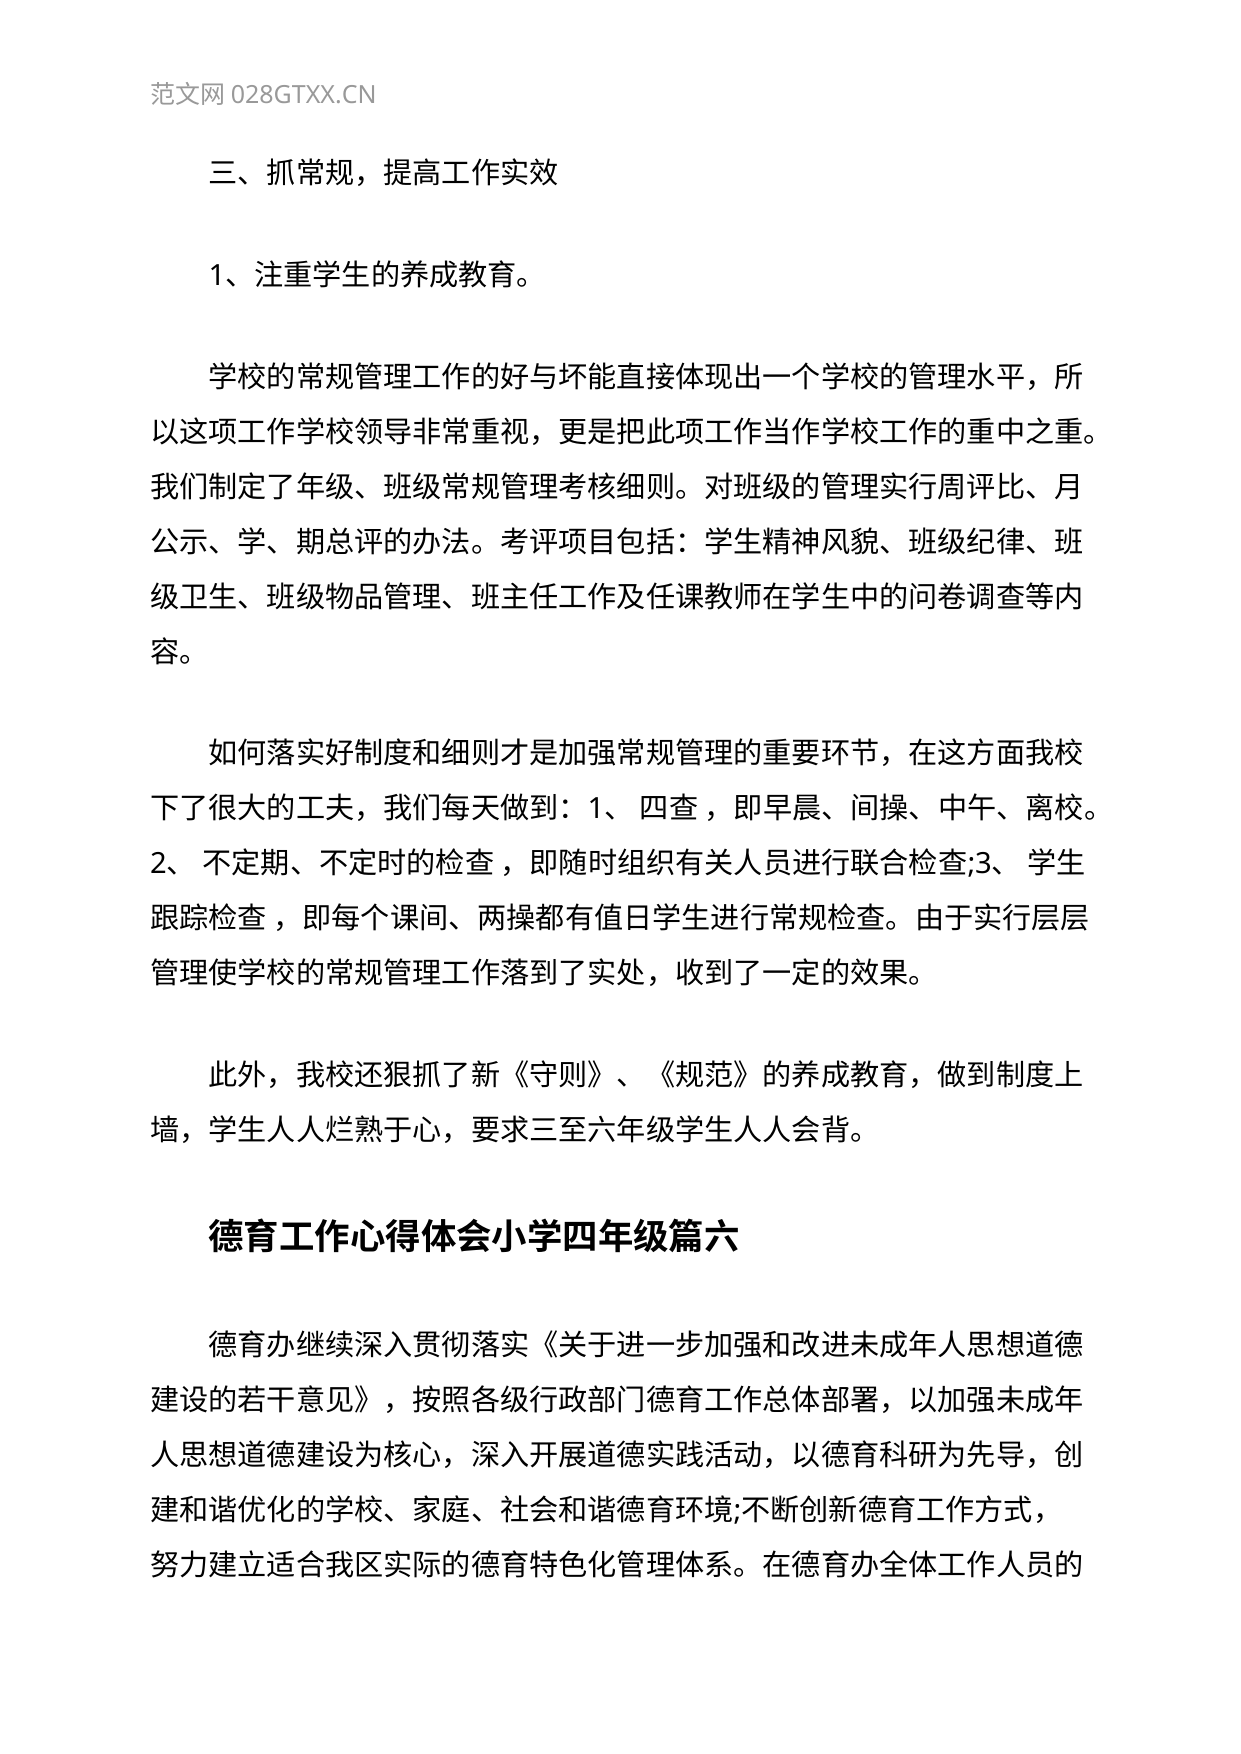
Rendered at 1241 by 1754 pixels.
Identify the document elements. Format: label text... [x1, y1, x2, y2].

text 此外，我校还狠抓了新《守则》、《规范》的养成教育，做到制度上墙，学生人人烂熟于心，要求三至六年级学生人人会背。 [150, 1052, 1090, 1149]
text 三、抓常规，提高工作实效 [150, 150, 1090, 192]
text 学校的常规管理工作的好与坏能直接体现出一个学校的管理水平，所以这项工作学校领导非常重视，更是把此项工作当作学校工作的重中之重。我们制定了年级、班级常规管理考核细则。对班级的管理实行周评比、月公示、学、期总评的办法。考评项目包括：学生精神风貌、班级纪律、班级卫生、班级物品管理、班主任工作及任课教师在学生中的问卷调查等内容。 [150, 354, 1090, 671]
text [150, 1322, 1090, 1584]
text 如何落实好制度和细则才是加强常规管理的重要环节，在这方面我校下了很大的工夫，我们每天做到：1、 四查 ，即早晨、间操、中午、离校。2、 不定期、不定时的检查 ，即随时组织有关人员进行联合检查;3、 学生跟踪检查 ，即每个课间、两操都有值日学生进行常规检查。由于实行层层管理使学校的常规管理工作落到了实处，收到了一定的效果。 [150, 730, 1090, 992]
text 1、注重学生的养成教育。 [150, 252, 1090, 294]
text 德育工作心得体会小学四年级篇六 [150, 1208, 1090, 1259]
